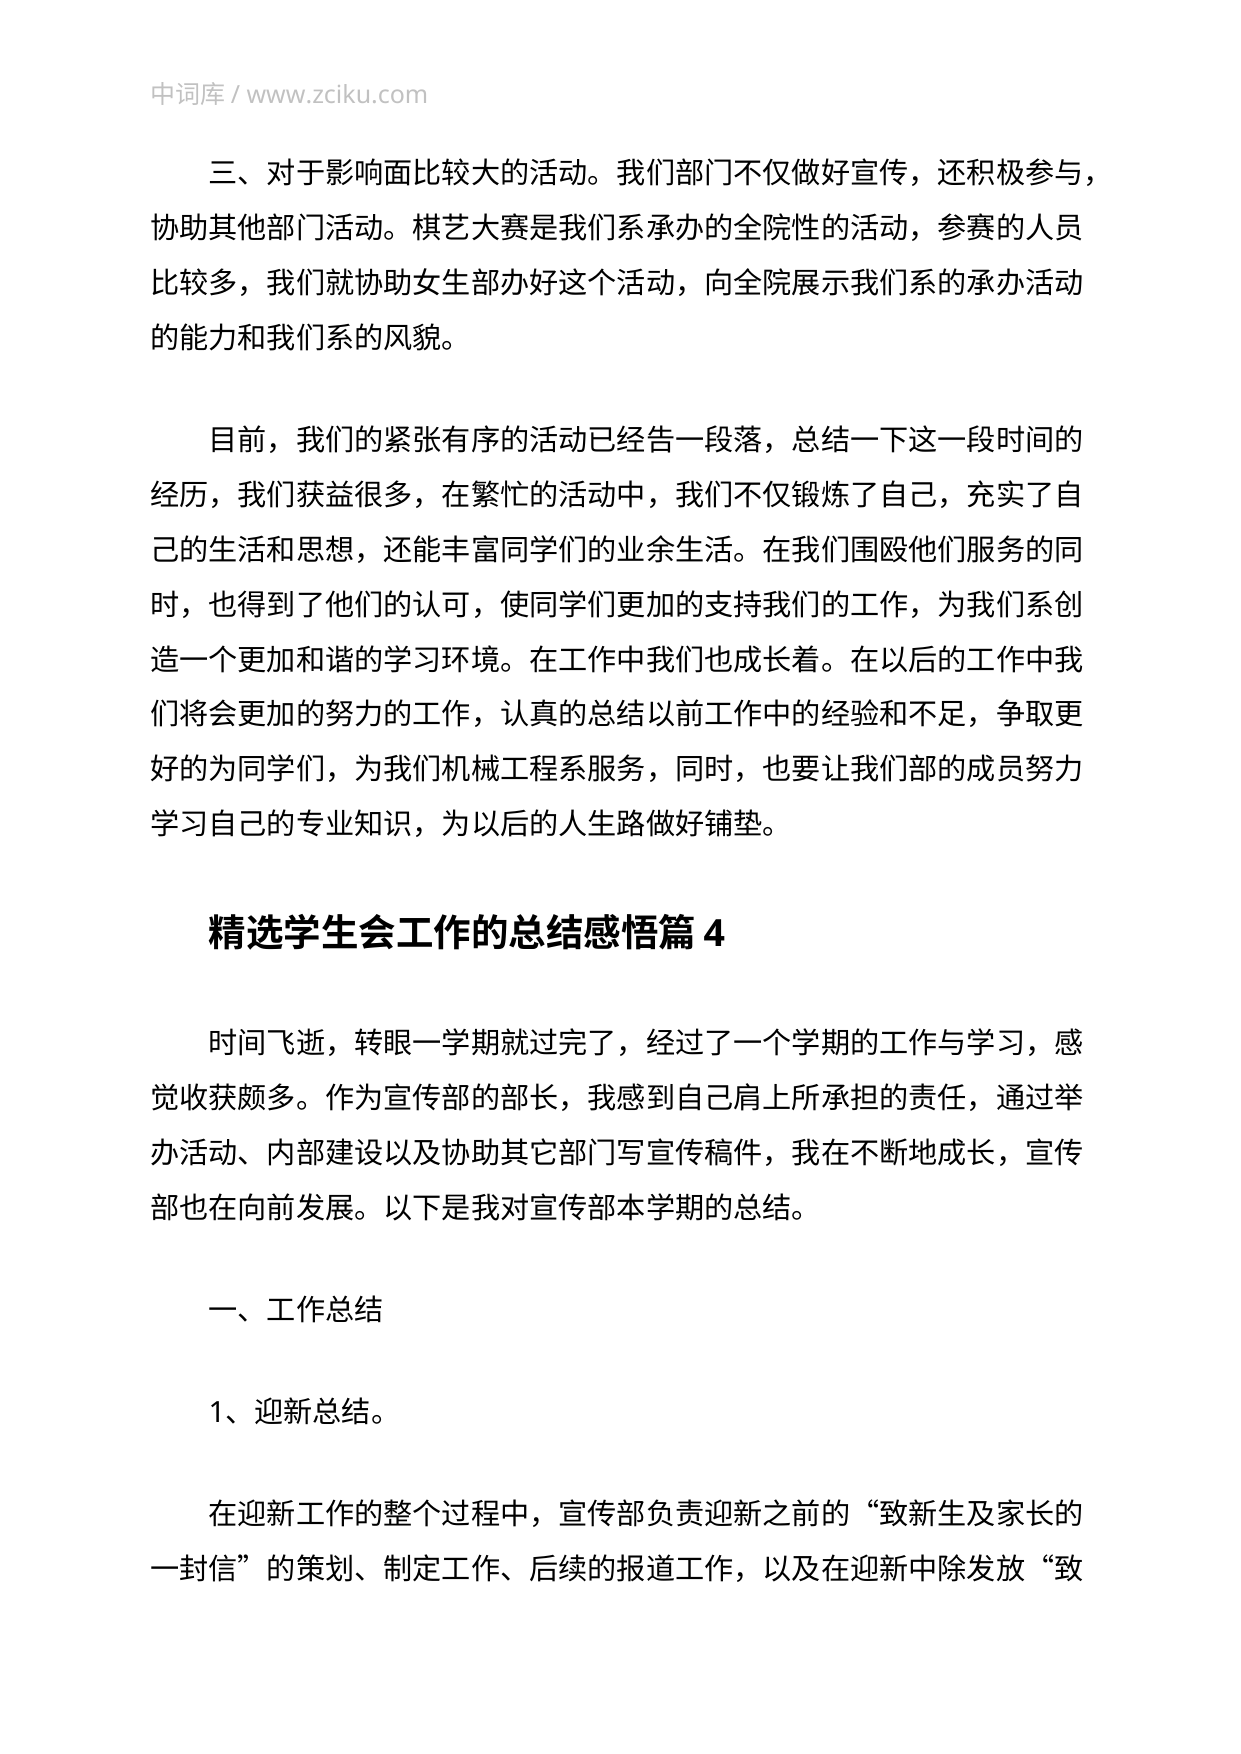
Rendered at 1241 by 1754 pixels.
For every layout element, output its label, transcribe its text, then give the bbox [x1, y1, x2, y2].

text 三、对于影响面比较大的活动。我们部门不仅做好宣传，还积极参与，协助其他部门活动。棋艺大赛是我们系承办的全院性的活动，参赛的人员比较多，我们就协助女生部办好这个活动，向全院展示我们系的承办活动的能力和我们系的风貌。 [150, 150, 1090, 357]
text 精选学生会工作的总结感悟篇4 [150, 902, 1090, 957]
text 目前，我们的紧张有序的活动已经告一段落，总结一下这一段时间的经历，我们获益很多，在繁忙的活动中，我们不仅锻炼了自己，充实了自己的生活和思想，还能丰富同学们的业余生活。在我们围殴他们服务的同时，也得到了他们的认可，使同学们更加的支持我们的工作，为我们系创造一个更加和谐的学习环境。在工作中我们也成长着。在以后的工作中我们将会更加的努力的工作，认真的总结以前工作中的经验和不足，争取更好的为同学们，为我们机械工程系服务，同时，也要让我们部的成员努力学习自己的专业知识，为以后的人生路做好铺垫。 [150, 416, 1090, 843]
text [150, 1490, 1090, 1587]
text 1、迎新总结。 [150, 1388, 1090, 1431]
text 一、工作总结 [150, 1287, 1090, 1329]
text 时间飞逝，转眼一学期就过完了，经过了一个学期的工作与学习，感觉收获颇多。作为宣传部的部长，我感到自己肩上所承担的责任，通过举办活动、内部建设以及协助其它部门写宣传稿件，我在不断地成长，宣传部也在向前发展。以下是我对宣传部本学期的总结。 [150, 1020, 1090, 1227]
